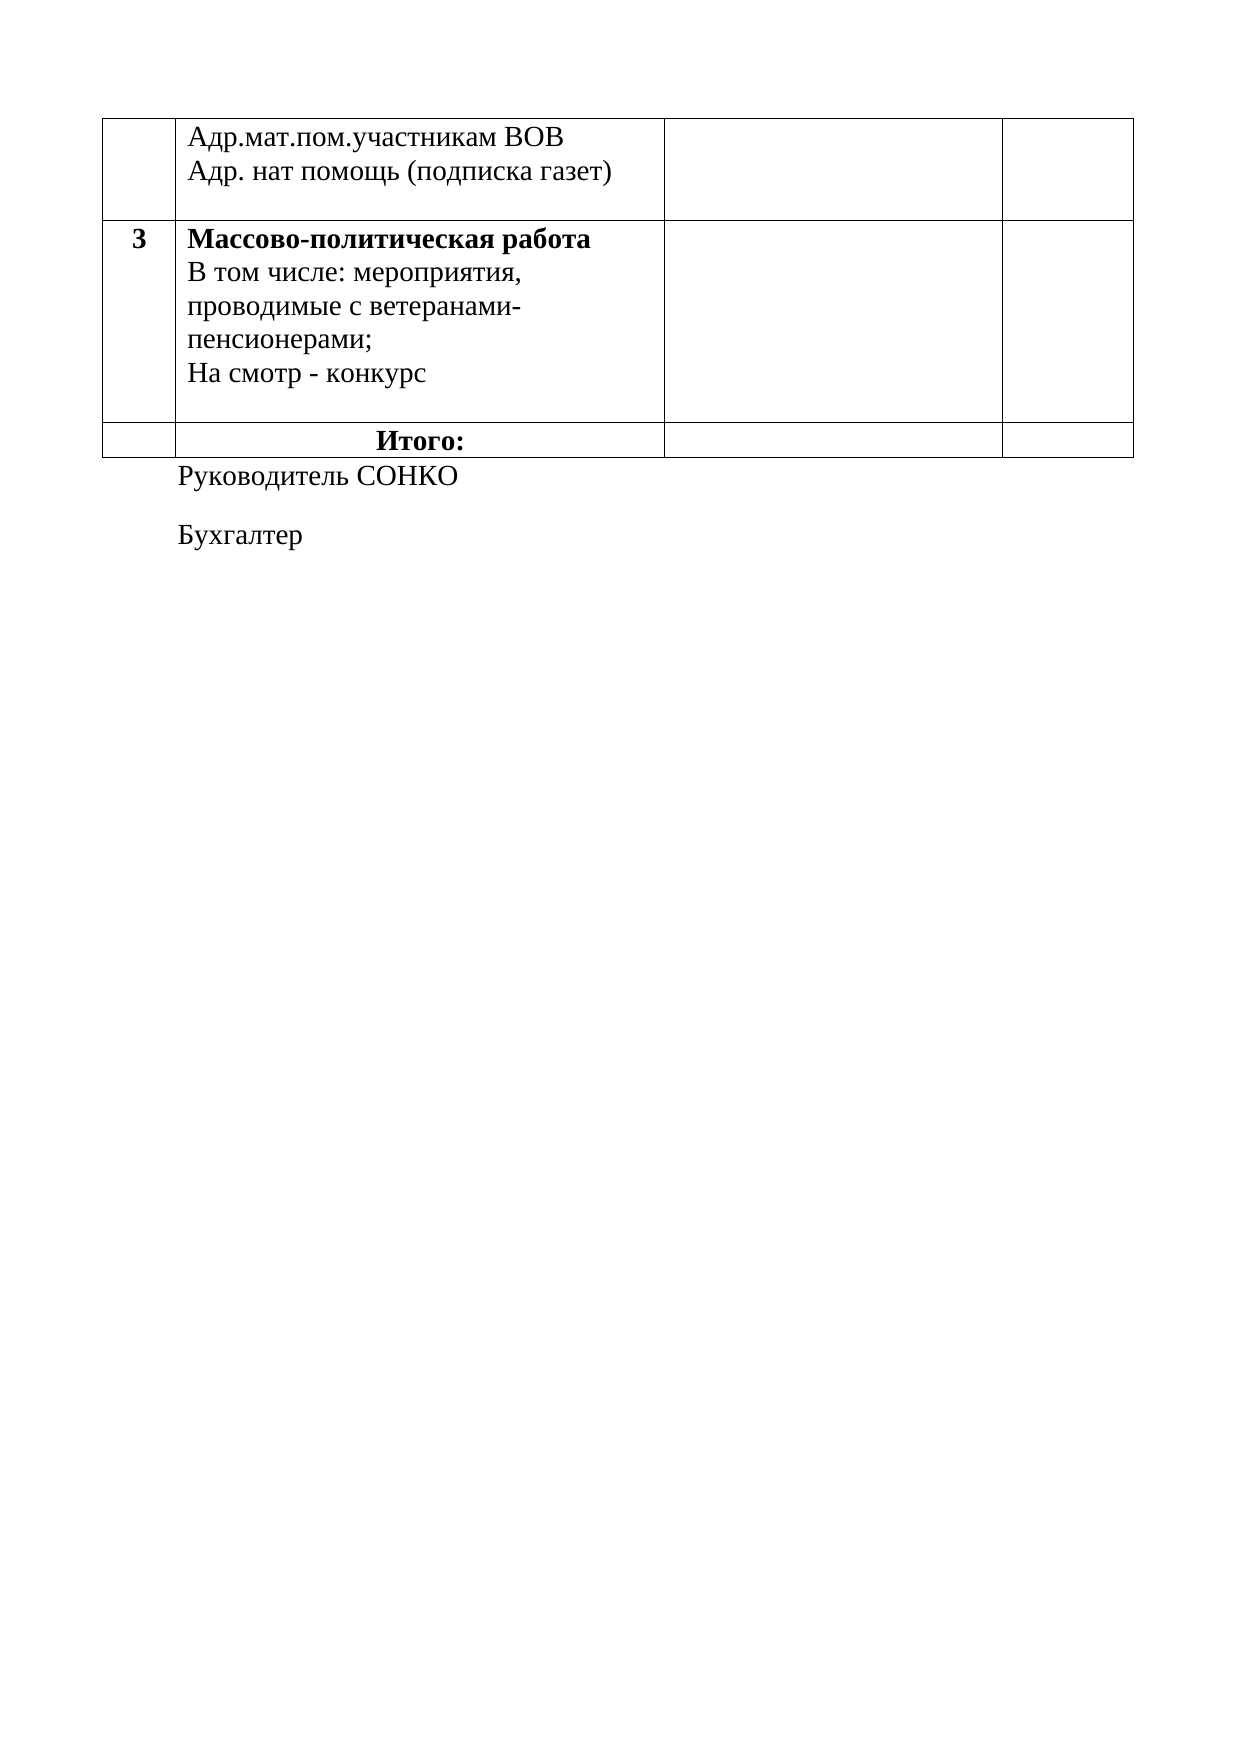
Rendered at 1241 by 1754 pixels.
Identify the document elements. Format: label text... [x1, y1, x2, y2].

text Руководитель СОНКО [177, 458, 1181, 491]
table_cell [1003, 221, 1133, 422]
table_cell [1003, 119, 1133, 220]
table_cell [665, 221, 1002, 422]
text Бухгалтер [177, 517, 1181, 551]
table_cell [176, 119, 664, 220]
table_cell 3 [103, 221, 175, 422]
table_cell [665, 423, 1002, 457]
table_cell [103, 423, 175, 457]
table_cell [665, 119, 1002, 220]
table_cell Массово-политическая работа В том числе: мероприятия, проводимые с ветеранами-пенсионерами; На смотр - конкурс [176, 221, 664, 422]
table_cell 2 [103, 119, 175, 220]
table_cell Итого: [176, 423, 664, 457]
table_cell [1003, 423, 1133, 457]
